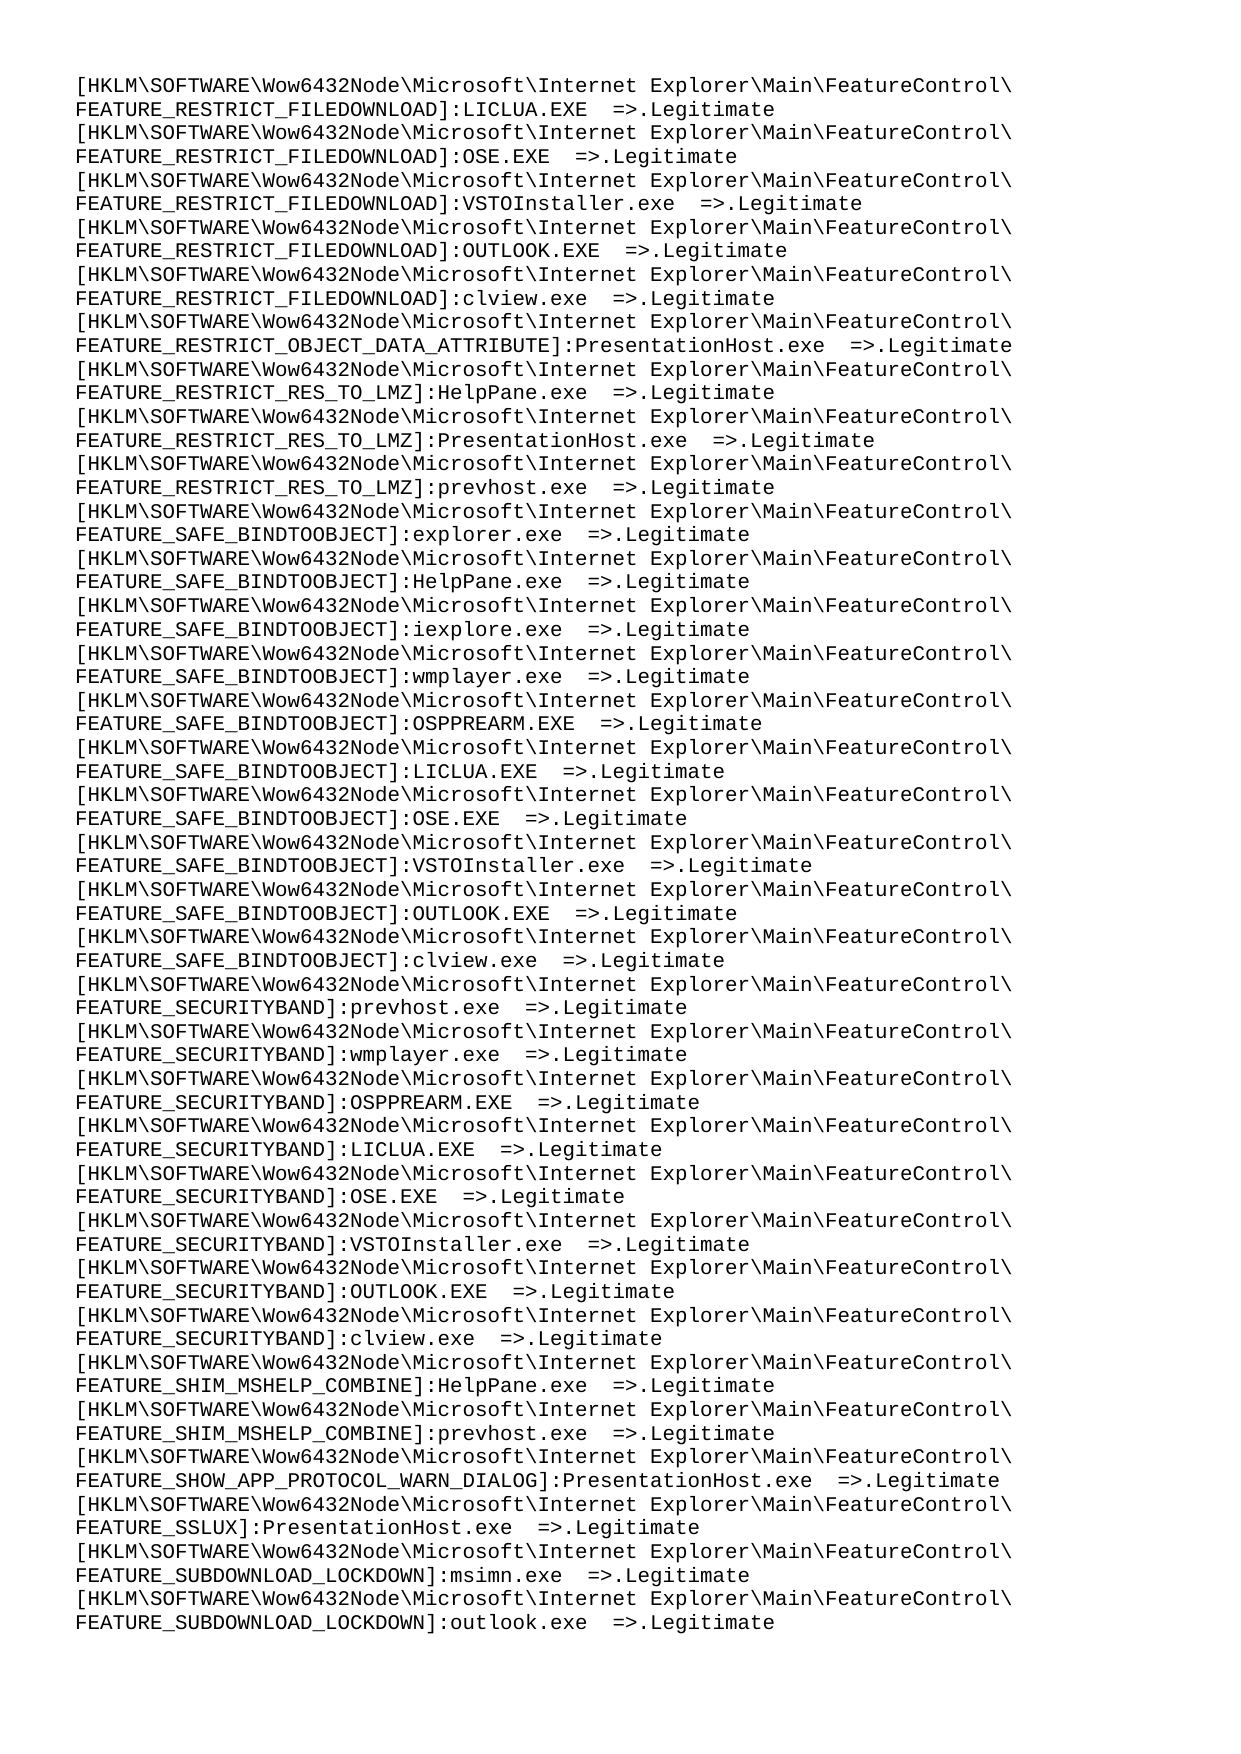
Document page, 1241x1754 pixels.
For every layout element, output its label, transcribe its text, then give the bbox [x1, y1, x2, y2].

text [HKLM\SOFTWARE\Wow6432Node\Microsoft\Internet Explorer\Main\FeatureControl\FEATURE_SECURITYBAND]:prevhost.exe =>.Legitimate [75, 973, 1165, 1021]
text [HKLM\SOFTWARE\Wow6432Node\Microsoft\Internet Explorer\Main\FeatureControl\FEATURE_SAFE_BINDTOOBJECT]:OSE.EXE =>.Legitimate [75, 784, 1165, 832]
text [HKLM\SOFTWARE\Wow6432Node\Microsoft\Internet Explorer\Main\FeatureControl\FEATURE_RESTRICT_FILEDOWNLOAD]:clview.exe =>.Legitimate [75, 264, 1165, 311]
text [HKLM\SOFTWARE\Wow6432Node\Microsoft\Internet Explorer\Main\FeatureControl\FEATURE_SSLUX]:PresentationHost.exe =>.Legitimate [75, 1494, 1165, 1541]
text [HKLM\SOFTWARE\Wow6432Node\Microsoft\Internet Explorer\Main\FeatureControl\FEATURE_SECURITYBAND]:wmplayer.exe =>.Legitimate [75, 1021, 1165, 1068]
text [HKLM\SOFTWARE\Wow6432Node\Microsoft\Internet Explorer\Main\FeatureControl\FEATURE_RESTRICT_OBJECT_DATA_ATTRIBUTE]:PresentationHost.exe =>.Legitimate [75, 311, 1165, 359]
text [HKLM\SOFTWARE\Wow6432Node\Microsoft\Internet Explorer\Main\FeatureControl\FEATURE_RESTRICT_FILEDOWNLOAD]:OUTLOOK.EXE =>.Legitimate [75, 217, 1165, 264]
text [HKLM\SOFTWARE\Wow6432Node\Microsoft\Internet Explorer\Main\FeatureControl\FEATURE_SAFE_BINDTOOBJECT]:wmplayer.exe =>.Legitimate [75, 642, 1165, 690]
text [HKLM\SOFTWARE\Wow6432Node\Microsoft\Internet Explorer\Main\FeatureControl\FEATURE_RESTRICT_RES_TO_LMZ]:prevhost.exe =>.Legitimate [75, 453, 1165, 501]
text [HKLM\SOFTWARE\Wow6432Node\Microsoft\Internet Explorer\Main\FeatureControl\FEATURE_SAFE_BINDTOOBJECT]:VSTOInstaller.exe =>.Legitimate [75, 832, 1165, 879]
text [HKLM\SOFTWARE\Wow6432Node\Microsoft\Internet Explorer\Main\FeatureControl\FEATURE_RESTRICT_RES_TO_LMZ]:PresentationHost.exe =>.Legitimate [75, 406, 1165, 453]
text [HKLM\SOFTWARE\Wow6432Node\Microsoft\Internet Explorer\Main\FeatureControl\FEATURE_SECURITYBAND]:VSTOInstaller.exe =>.Legitimate [75, 1210, 1165, 1257]
text [HKLM\SOFTWARE\Wow6432Node\Microsoft\Internet Explorer\Main\FeatureControl\FEATURE_SAFE_BINDTOOBJECT]:OUTLOOK.EXE =>.Legitimate [75, 879, 1165, 926]
text [HKLM\SOFTWARE\Wow6432Node\Microsoft\Internet Explorer\Main\FeatureControl\FEATURE_SECURITYBAND]:OSPPREARM.EXE =>.Legitimate [75, 1068, 1165, 1115]
text [HKLM\SOFTWARE\Wow6432Node\Microsoft\Internet Explorer\Main\FeatureControl\FEATURE_RESTRICT_FILEDOWNLOAD]:OSE.EXE =>.Legitimate [75, 122, 1165, 169]
text [HKLM\SOFTWARE\Wow6432Node\Microsoft\Internet Explorer\Main\FeatureControl\FEATURE_SUBDOWNLOAD_LOCKDOWN]:msimn.exe =>.Legitimate [75, 1541, 1165, 1588]
text [HKLM\SOFTWARE\Wow6432Node\Microsoft\Internet Explorer\Main\FeatureControl\FEATURE_SHOW_APP_PROTOCOL_WARN_DIALOG]:PresentationHost.exe =>.Legitimate [75, 1446, 1165, 1494]
text [HKLM\SOFTWARE\Wow6432Node\Microsoft\Internet Explorer\Main\FeatureControl\FEATURE_SECURITYBAND]:OSE.EXE =>.Legitimate [75, 1163, 1165, 1210]
text [HKLM\SOFTWARE\Wow6432Node\Microsoft\Internet Explorer\Main\FeatureControl\FEATURE_SECURITYBAND]:OUTLOOK.EXE =>.Legitimate [75, 1257, 1165, 1304]
text [HKLM\SOFTWARE\Wow6432Node\Microsoft\Internet Explorer\Main\FeatureControl\FEATURE_SAFE_BINDTOOBJECT]:clview.exe =>.Legitimate [75, 926, 1165, 973]
text [HKLM\SOFTWARE\Wow6432Node\Microsoft\Internet Explorer\Main\FeatureControl\FEATURE_SAFE_BINDTOOBJECT]:OSPPREARM.EXE =>.Legitimate [75, 690, 1165, 737]
text [HKLM\SOFTWARE\Wow6432Node\Microsoft\Internet Explorer\Main\FeatureControl\FEATURE_RESTRICT_FILEDOWNLOAD]:LICLUA.EXE =>.Legitimate [75, 75, 1165, 122]
text [HKLM\SOFTWARE\Wow6432Node\Microsoft\Internet Explorer\Main\FeatureControl\FEATURE_SHIM_MSHELP_COMBINE]:prevhost.exe =>.Legitimate [75, 1399, 1165, 1446]
text [HKLM\SOFTWARE\Wow6432Node\Microsoft\Internet Explorer\Main\FeatureControl\FEATURE_SUBDOWNLOAD_LOCKDOWN]:outlook.exe =>.Legitimate [75, 1588, 1165, 1636]
text [HKLM\SOFTWARE\Wow6432Node\Microsoft\Internet Explorer\Main\FeatureControl\FEATURE_RESTRICT_RES_TO_LMZ]:HelpPane.exe =>.Legitimate [75, 359, 1165, 406]
text [HKLM\SOFTWARE\Wow6432Node\Microsoft\Internet Explorer\Main\FeatureControl\FEATURE_SECURITYBAND]:LICLUA.EXE =>.Legitimate [75, 1115, 1165, 1163]
text [HKLM\SOFTWARE\Wow6432Node\Microsoft\Internet Explorer\Main\FeatureControl\FEATURE_SAFE_BINDTOOBJECT]:iexplore.exe =>.Legitimate [75, 595, 1165, 642]
text [HKLM\SOFTWARE\Wow6432Node\Microsoft\Internet Explorer\Main\FeatureControl\FEATURE_SHIM_MSHELP_COMBINE]:HelpPane.exe =>.Legitimate [75, 1352, 1165, 1399]
text [HKLM\SOFTWARE\Wow6432Node\Microsoft\Internet Explorer\Main\FeatureControl\FEATURE_SAFE_BINDTOOBJECT]:LICLUA.EXE =>.Legitimate [75, 737, 1165, 784]
text [HKLM\SOFTWARE\Wow6432Node\Microsoft\Internet Explorer\Main\FeatureControl\FEATURE_SAFE_BINDTOOBJECT]:HelpPane.exe =>.Legitimate [75, 548, 1165, 595]
text [HKLM\SOFTWARE\Wow6432Node\Microsoft\Internet Explorer\Main\FeatureControl\FEATURE_SAFE_BINDTOOBJECT]:explorer.exe =>.Legitimate [75, 501, 1165, 548]
text [HKLM\SOFTWARE\Wow6432Node\Microsoft\Internet Explorer\Main\FeatureControl\FEATURE_RESTRICT_FILEDOWNLOAD]:VSTOInstaller.exe =>.Legitimate [75, 169, 1165, 217]
text [HKLM\SOFTWARE\Wow6432Node\Microsoft\Internet Explorer\Main\FeatureControl\FEATURE_SECURITYBAND]:clview.exe =>.Legitimate [75, 1304, 1165, 1352]
